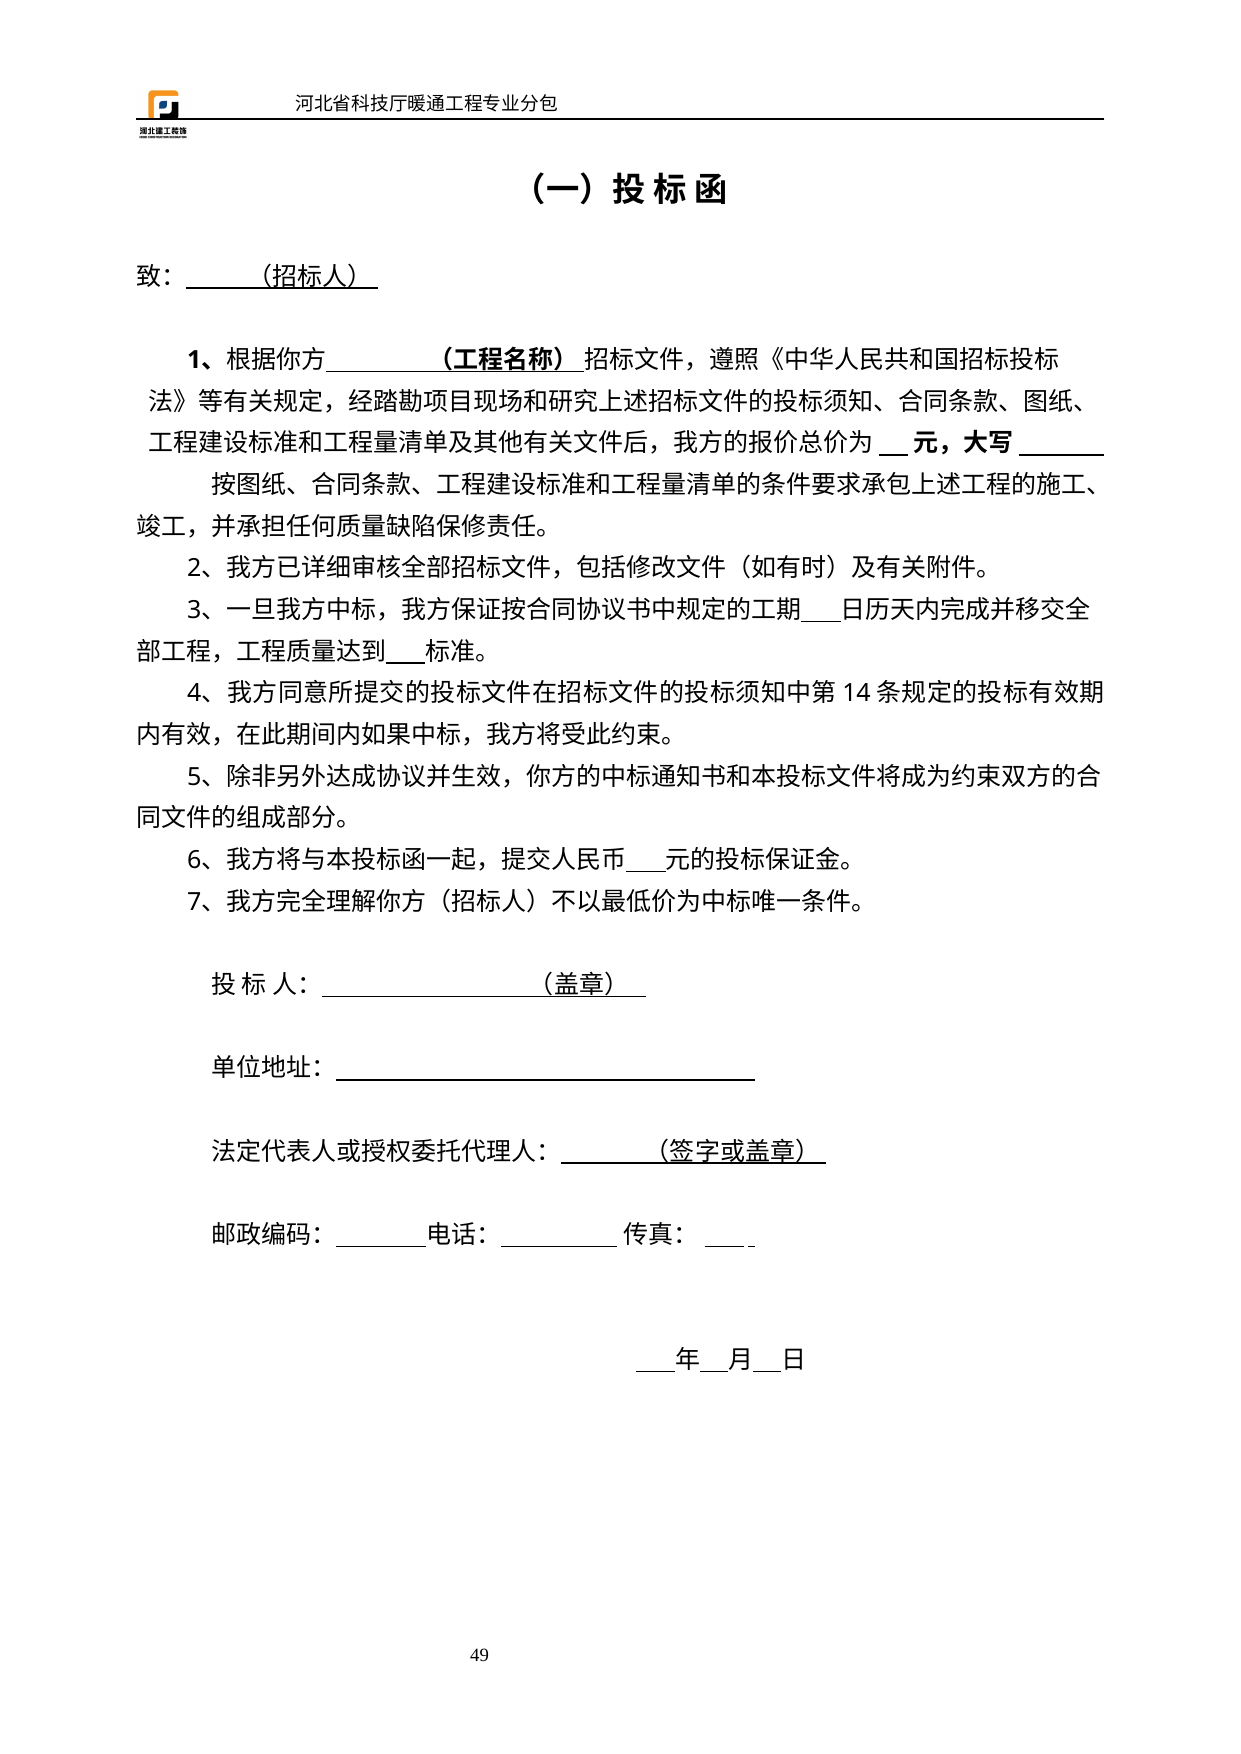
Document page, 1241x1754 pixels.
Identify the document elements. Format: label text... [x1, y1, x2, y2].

text 年 月 日 [136, 1335, 1104, 1377]
text 5、除非另外达成协议并生效，你方的中标通知书和本投标文件将成为约束双方的合同文件的组成部分。 [136, 752, 1104, 835]
text 7、我方完全理解你方（招标人）不以最低价为中标唯一条件。 [136, 877, 1104, 918]
text 法定代表人或授权委托代理人： （签字或盖章） [136, 1127, 1104, 1168]
text 单位地址： [136, 1043, 1104, 1085]
picture [135, 88, 192, 139]
list 根据你方 （工程名称） 招标文件，遵照《中华人民共和国招标投标法》等有关规定，经踏勘项目现场和研究上述招标文件的投标须知、合同条款、图纸、工程建设标准和工程量清单及其他有关文件后，我方的报价总价为 元，大写 [148, 335, 1104, 460]
text 致： （招标人） [136, 252, 1104, 293]
text 3、一旦我方中标，我方保证按合同协议书中规定的工期 日历天内完成并移交全部工程，工程质量达到 标准。 [136, 585, 1104, 668]
list 按图纸、合同条款、工程建设标准和工程量清单的条件要求承包上述工程的施工、竣工，并承担任何质量缺陷保修责任。 [136, 460, 1104, 543]
text 邮政编码： 电话： 传真： [136, 1210, 1104, 1252]
text 6、我方将与本投标函一起，提交人民币 元的投标保证金。 [136, 835, 1104, 877]
text 4、我方同意所提交的投标文件在招标文件的投标须知中第14条规定的投标有效期内有效，在此期间内如果中标，我方将受此约束。 [136, 668, 1104, 752]
text 2、我方已详细审核全部招标文件，包括修改文件（如有时）及有关附件。 [136, 543, 1104, 585]
text （一）投 标 函 [136, 168, 1104, 210]
text 投 标 人： （盖章） [136, 960, 1104, 1002]
